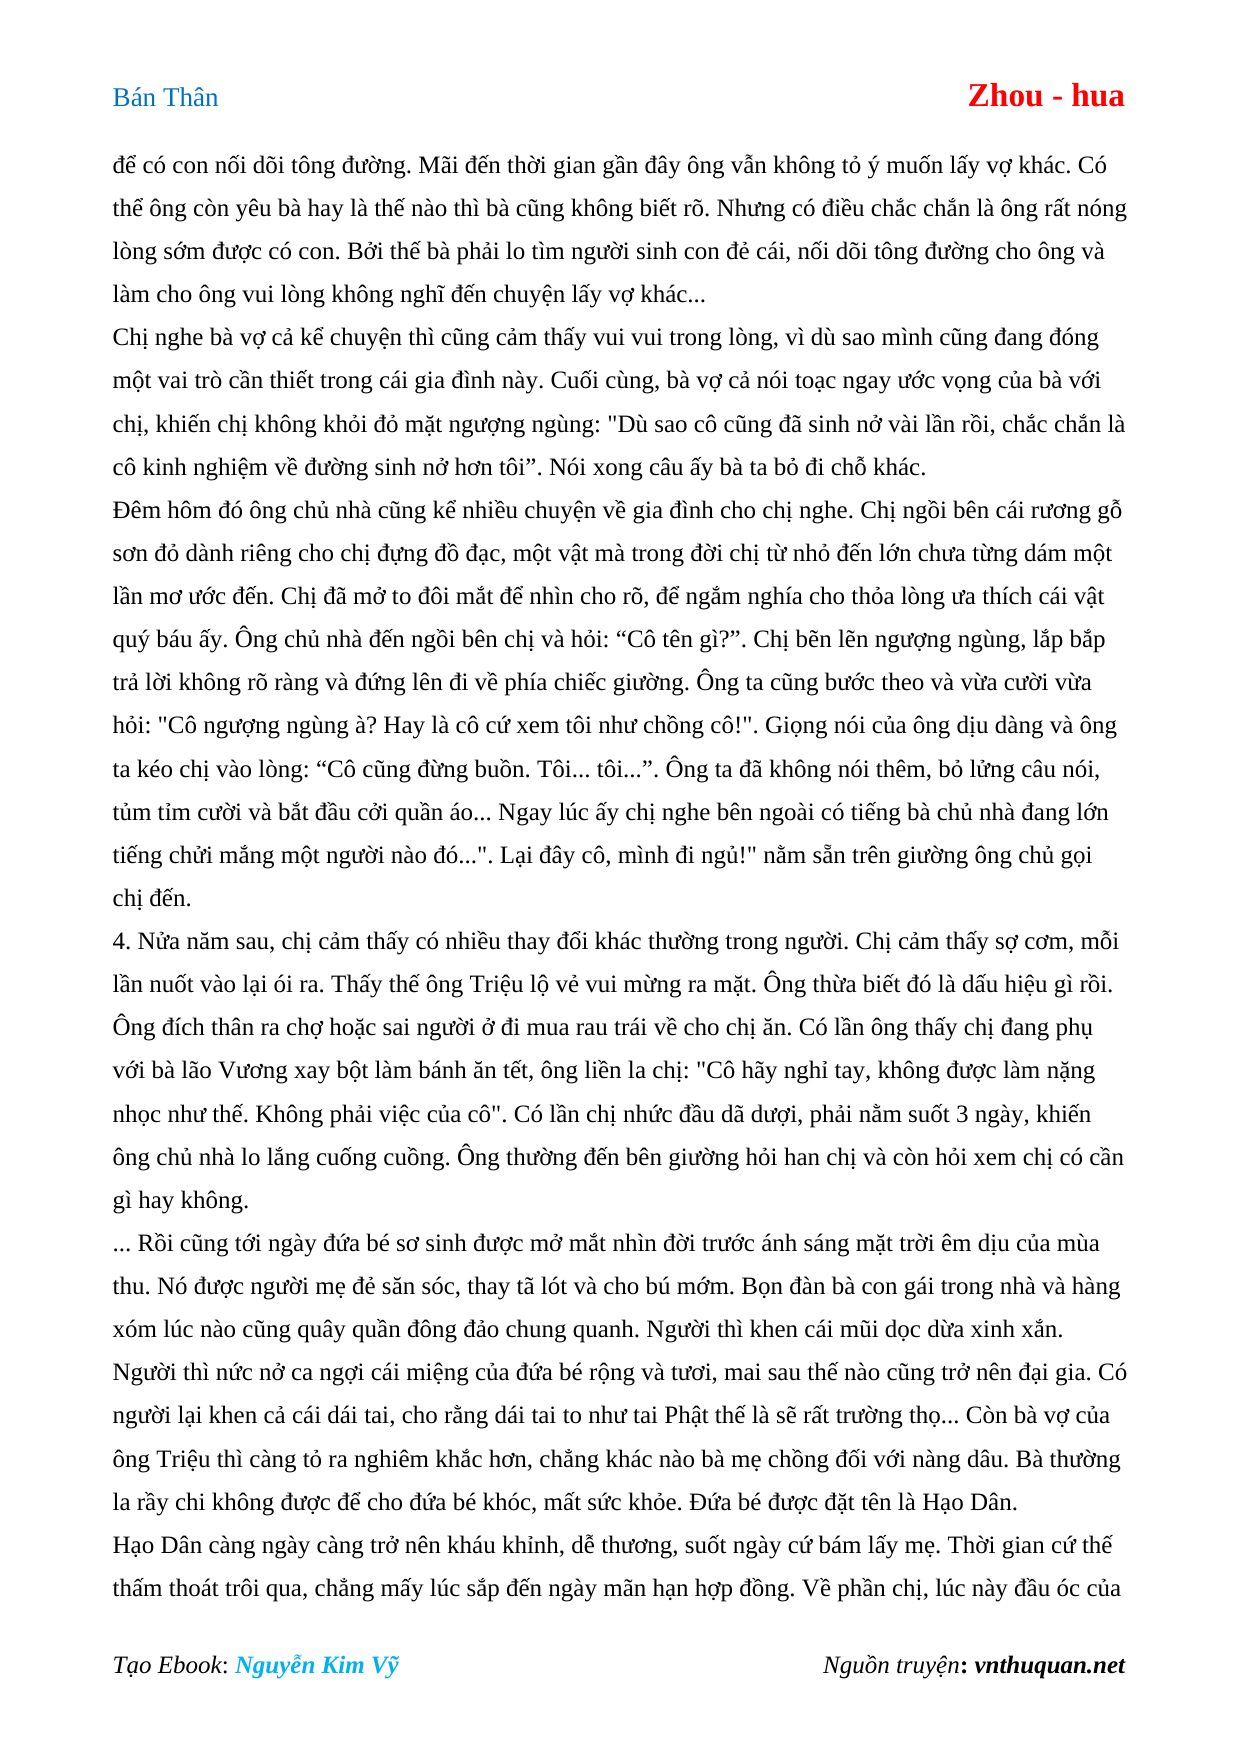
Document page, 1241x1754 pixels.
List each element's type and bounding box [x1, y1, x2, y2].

text [112, 150, 1128, 1602]
